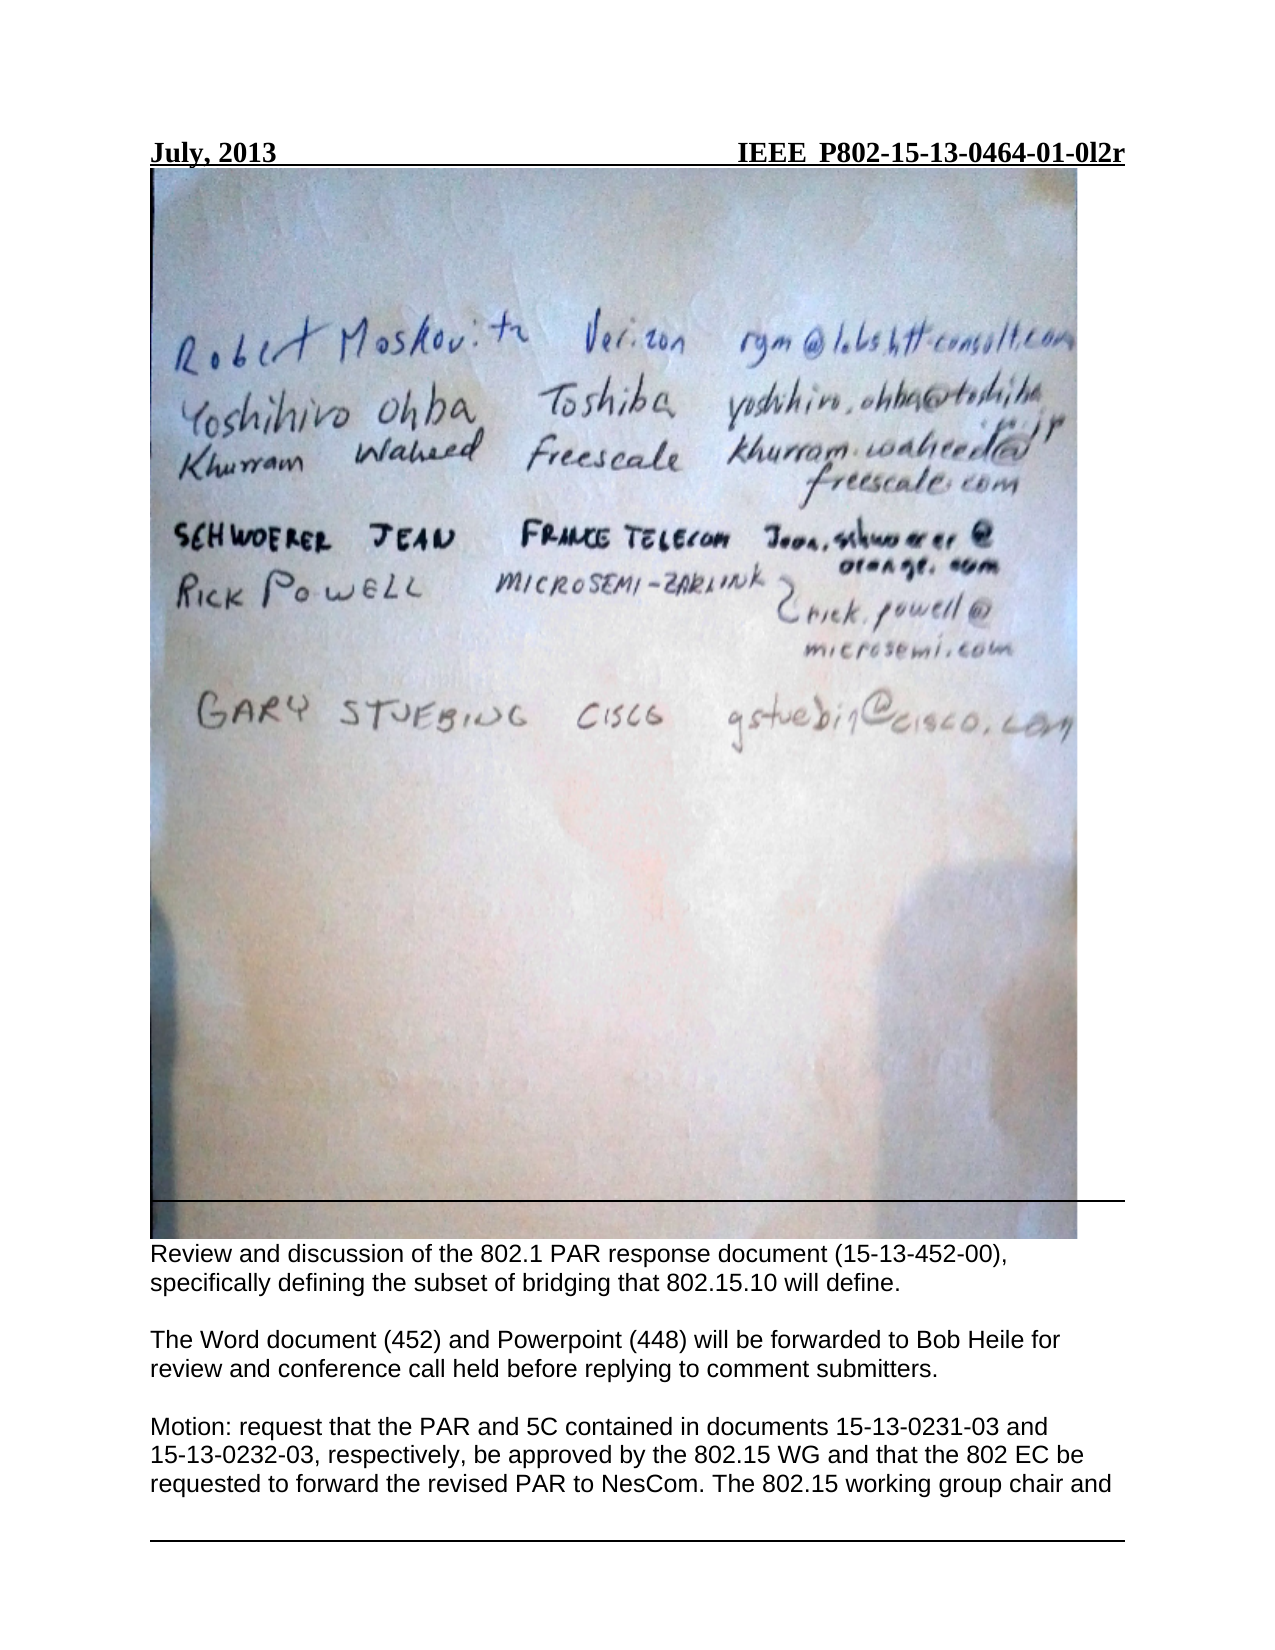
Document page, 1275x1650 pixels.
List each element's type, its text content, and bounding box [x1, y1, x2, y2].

text Motion: request that the PAR and 5C contained in documents 15-13-0231-03 and [150, 1412, 1125, 1440]
text 15-13-0232-03, respectively, be approved by the 802.15 WG and that the 802 EC be requested to forward the revised PAR to NesCom. The 802.15 working group chair and technical editor are authorized to make additional modifications to the PAR and 5C as needed to reflect EC discussion at its closing meeting. [150, 1440, 1125, 1498]
text Review and discussion of the 802.1 PAR response document (15-13-452-00), specifically defining the subset of bridging that 802.15.10 will define. [150, 1239, 1125, 1297]
text The Word document (452) and Powerpoint (448) will be forwarded to Bob Heile for review and conference call held before replying to comment submitters. [150, 1325, 1125, 1383]
